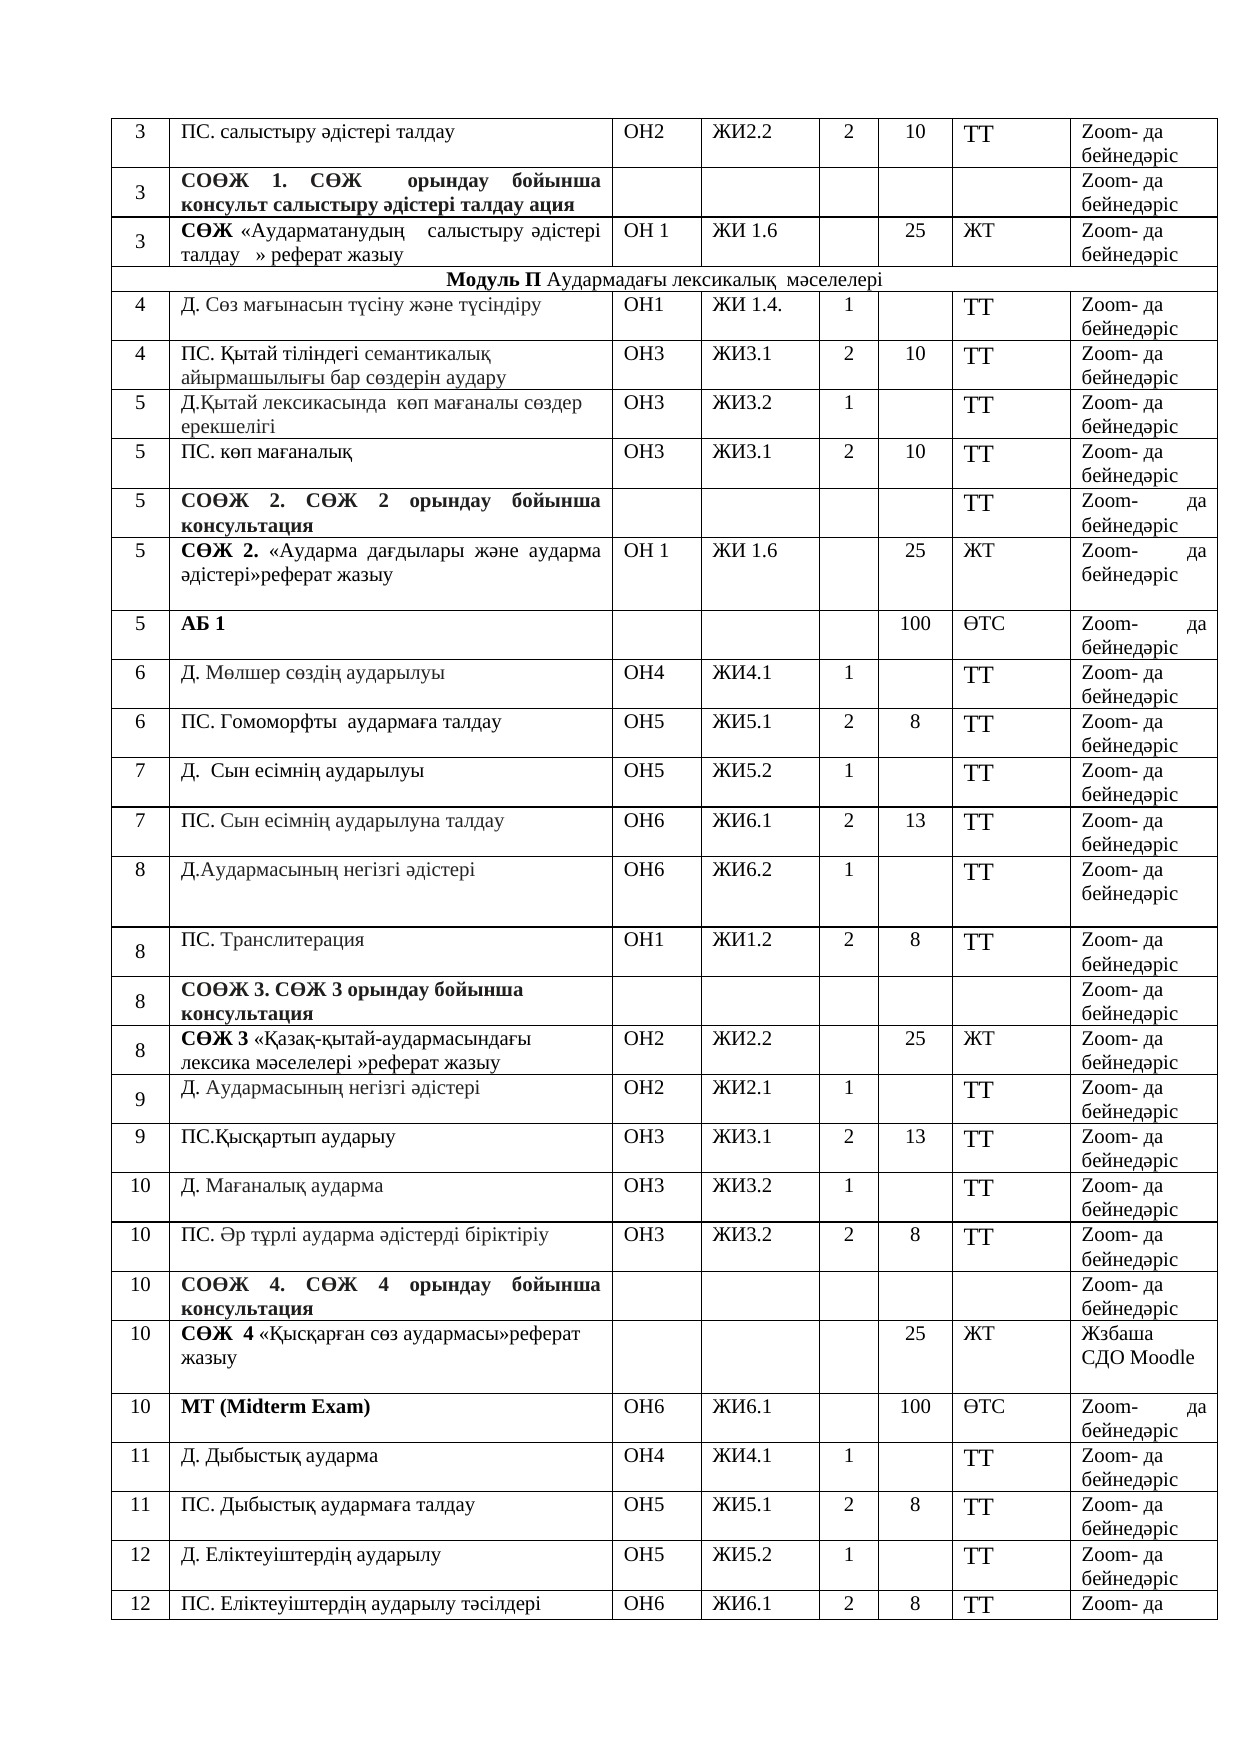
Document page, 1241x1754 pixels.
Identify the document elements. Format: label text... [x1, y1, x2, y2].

table_cell Zoom- да бейнедәріс [1071, 119, 1217, 167]
table_cell СОӨЖ 3. СӨЖ 3 орындау бойынша консультация [313, 977, 612, 1025]
table_cell ЖИ6.1 [702, 1394, 819, 1442]
table_cell Zoom- да бейнедәріс [1071, 660, 1217, 708]
table_cell 10 [112, 1272, 169, 1320]
table_cell 2 [820, 709, 878, 757]
table_cell ПС.Қысқартып аударыу [170, 1124, 612, 1172]
table_cell ТТ [953, 489, 1070, 537]
table_cell 5 [112, 439, 169, 487]
table_cell [613, 977, 701, 1025]
table_cell МТ (Midterm Exam) [170, 1394, 612, 1442]
table_cell 10 [879, 119, 952, 167]
table_cell Д. Мөлшер сөздің аударылуы [170, 660, 612, 708]
table_cell Zoom- да бейнедәріс [1071, 538, 1217, 610]
table_cell 2 [820, 1223, 878, 1271]
table_cell 2 [820, 808, 878, 856]
table_cell Zoom- да бейнедәріс [1071, 1223, 1217, 1271]
table_cell Д. Сөз мағынасын түсіну және түсіндіру [170, 292, 612, 340]
table_cell ОН1 [613, 928, 701, 976]
table_cell Zoom- да бейнедәріс [1071, 1591, 1217, 1619]
table_cell [879, 1173, 952, 1221]
table_cell ОН2 [613, 119, 701, 167]
table_cell 1 [820, 390, 878, 438]
table_cell Жзбаша СДО Moodle [1071, 1321, 1217, 1393]
table_cell ОН 1 [613, 218, 701, 266]
table_cell 100 [879, 611, 952, 659]
table_cell ЖИ3.2 [702, 1223, 819, 1271]
table_cell ОН3 [613, 1173, 701, 1221]
table_cell [613, 1321, 701, 1393]
table_cell 25 [879, 538, 952, 610]
table_cell Zoom- да бейнедәріс [1071, 1394, 1217, 1442]
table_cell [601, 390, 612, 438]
table_cell ТТ [953, 1173, 1070, 1221]
table_cell ПС. Дыбыстық аудармаға талдау [170, 1492, 612, 1540]
table_cell Zoom- да бейнедәріс [1071, 1026, 1217, 1074]
table_cell [820, 538, 878, 610]
table_cell ПС. Транслитерация [170, 928, 612, 976]
table_cell ОН4 [613, 1443, 701, 1491]
table_cell Zoom- да бейнедәріс [1071, 709, 1217, 757]
table_cell ОН6 [613, 808, 701, 856]
table_cell 25 [879, 1026, 952, 1074]
table_cell 6 [112, 660, 169, 708]
table_cell 1 [820, 758, 878, 806]
table_cell ПС. Әр тұрлі аударма әдістерді біріктіріу [170, 1223, 612, 1271]
table_cell ОН5 [613, 709, 701, 757]
table_cell 5 [112, 611, 169, 659]
table_cell [820, 1272, 878, 1320]
table_cell 8 [879, 1492, 952, 1540]
table_cell [820, 489, 878, 537]
table_cell [702, 977, 819, 1025]
table_cell Zoom- да бейнедәріс [1071, 808, 1217, 856]
table_cell [820, 611, 878, 659]
table_cell ТТ [953, 390, 1070, 438]
table_cell ТТ [953, 341, 1070, 389]
table_cell [879, 1541, 952, 1589]
table_cell 7 [112, 758, 169, 806]
table_cell Zoom- да бейнедәріс [1071, 1492, 1217, 1540]
table_cell 25 [879, 1321, 952, 1393]
table_cell ПС. Сын есімнің аударылуна талдау [170, 808, 612, 856]
table_cell ТТ [953, 660, 1070, 708]
table_cell ӨТС [953, 1394, 1070, 1442]
table_cell ЖИ3.1 [702, 1124, 819, 1172]
table_cell [879, 168, 952, 216]
table_cell ОН3 [613, 341, 701, 389]
table_cell 6 [112, 709, 169, 757]
table_cell [953, 977, 1070, 1025]
table_cell ЖИ5.2 [702, 758, 819, 806]
table_cell [879, 489, 952, 537]
table_cell 3 [112, 119, 169, 167]
table_cell Д. Дыбыстық аударма [170, 1443, 612, 1491]
table_cell ЖТ [953, 1026, 1070, 1074]
table_cell 5 [112, 538, 169, 610]
table_cell СӨЖ 2. «Аударма дағдылары және аударма әдістері»реферат жазыу [170, 538, 612, 610]
table_cell Д.Аудармасының негізгі әдістері [170, 857, 612, 926]
table_cell Модуль П Аудармадағы лексикалық мәселелері [112, 267, 1217, 291]
table_cell ТТ [953, 1075, 1070, 1123]
table_cell 1 [820, 857, 878, 926]
table_cell 4 [112, 341, 169, 389]
table_cell ТТ [953, 292, 1070, 340]
table_cell ЖИ6.1 [702, 1591, 819, 1619]
table_cell [820, 218, 878, 266]
table_cell [820, 1394, 878, 1442]
table_cell 3 [112, 168, 169, 216]
table_cell [702, 489, 819, 537]
table_cell [879, 292, 952, 340]
table_cell ОН5 [613, 758, 701, 806]
table_cell ТТ [953, 1492, 1070, 1540]
table_cell Zoom- да бейнедәріс [1071, 341, 1217, 389]
table_cell ЖИ3.1 [702, 341, 819, 389]
table_cell 10 [879, 341, 952, 389]
table_cell ЖИ2.2 [702, 119, 819, 167]
table_cell ТТ [953, 808, 1070, 856]
table_cell ТТ [953, 928, 1070, 976]
table_cell ЖИ 1.6 [702, 218, 819, 266]
table_cell ЖИ 1.6 [702, 538, 819, 610]
table_cell ПС. көп мағаналық [170, 439, 612, 487]
table_cell 2 [820, 1124, 878, 1172]
table_cell ОН1 [613, 292, 701, 340]
table_cell 25 [879, 218, 952, 266]
table_cell Zoom- да бейнедәріс [1071, 1541, 1217, 1589]
table_cell 9 [112, 1124, 169, 1172]
table_cell [820, 977, 878, 1025]
table_cell ТТ [953, 439, 1070, 487]
table_cell ЖИ2.1 [702, 1075, 819, 1123]
table_cell 8 [879, 1223, 952, 1271]
table_cell ЖИ2.2 [702, 1026, 819, 1074]
table_cell ОН5 [613, 1492, 701, 1540]
table_cell 11 [112, 1443, 169, 1491]
table_cell Zoom- да бейнедәріс [1071, 489, 1217, 537]
table_cell ОН6 [613, 1591, 701, 1619]
table_cell Zoom- да бейнедәріс [1071, 168, 1217, 216]
table_cell ТТ [953, 1124, 1070, 1172]
table_cell ОН4 [613, 660, 701, 708]
table_cell ЖИ1.2 [702, 928, 819, 976]
table_cell ЖТ [953, 1321, 1070, 1393]
table_cell 1 [820, 1443, 878, 1491]
table_cell ОН6 [613, 857, 701, 926]
table_cell СӨЖ 4 «Қысқарған сөз аудармасы»реферат жазыу [170, 1321, 612, 1393]
table_cell ЖИ 1.4. [702, 292, 819, 340]
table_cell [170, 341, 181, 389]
table_cell 13 [879, 1124, 952, 1172]
table_cell 11 [112, 1492, 169, 1540]
table_cell 3 [112, 218, 169, 266]
table_cell [953, 1272, 1070, 1320]
table_cell 1 [820, 1541, 878, 1589]
table_cell [879, 1443, 952, 1491]
table_cell ЖИ3.1 [702, 439, 819, 487]
table_cell 10 [112, 1394, 169, 1442]
table_cell ПС. салыстыру әдістері талдау [170, 119, 612, 167]
table_cell 8 [879, 928, 952, 976]
table_cell ТТ [953, 119, 1070, 167]
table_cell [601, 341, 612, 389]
table_cell ЖИ5.1 [702, 709, 819, 757]
table_cell 10 [112, 1223, 169, 1271]
table_cell [879, 977, 952, 1025]
table_cell [613, 489, 701, 537]
table_cell Д. Мағаналық аударма [170, 1173, 612, 1221]
table_cell ЖИ6.2 [702, 857, 819, 926]
table_cell 9 [112, 1075, 169, 1123]
table_cell ЖИ3.2 [702, 1173, 819, 1221]
table_cell ТТ [953, 1591, 1070, 1619]
table_cell 2 [820, 119, 878, 167]
table_cell ПС. Гомоморфты аудармаға талдау [170, 709, 612, 757]
table_cell ОН2 [613, 1075, 701, 1123]
table_cell ОН3 [613, 1124, 701, 1172]
table_cell 10 [112, 1321, 169, 1393]
table_cell 8 [112, 1026, 169, 1074]
table_cell ОН3 [613, 390, 701, 438]
table_cell Zoom- да бейнедәріс [1071, 1443, 1217, 1491]
table_cell АБ 1 [170, 611, 612, 659]
table_cell Zoom- да бейнедәріс [1071, 977, 1217, 1025]
table_cell ТТ [953, 709, 1070, 757]
table_cell [820, 168, 878, 216]
table_cell 2 [820, 1492, 878, 1540]
table_cell ТТ [953, 758, 1070, 806]
table_cell ТТ [953, 1541, 1070, 1589]
table_cell 4 [112, 292, 169, 340]
table_cell 8 [112, 857, 169, 926]
table_cell [613, 611, 701, 659]
table_cell 1 [820, 292, 878, 340]
table_cell СОӨЖ 2. СӨЖ 2 орындау бойынша консультация [170, 489, 612, 537]
table_cell Д. Сын есімнің аударылуы [170, 758, 612, 806]
table_cell 10 [879, 439, 952, 487]
table_cell [879, 857, 952, 926]
table_cell Zoom- да бейнедәріс [1071, 928, 1217, 976]
table_cell [702, 168, 819, 216]
table_cell 2 [820, 341, 878, 389]
table_cell Zoom- да бейнедәріс [1071, 758, 1217, 806]
table_cell [879, 758, 952, 806]
table_cell 2 [820, 439, 878, 487]
table_cell 8 [112, 977, 169, 1025]
table_cell Д. Аудармасының негізгі әдістері [170, 1075, 612, 1123]
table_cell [170, 1591, 612, 1619]
table_cell 8 [112, 928, 169, 976]
table_cell [702, 611, 819, 659]
table_cell [613, 168, 701, 216]
table_cell ӨТС [953, 611, 1070, 659]
table_cell ОН 1 [613, 538, 701, 610]
table_cell ЖИ5.2 [702, 1541, 819, 1589]
table_cell [879, 390, 952, 438]
table_cell 8 [879, 1591, 952, 1619]
table_cell [702, 1272, 819, 1320]
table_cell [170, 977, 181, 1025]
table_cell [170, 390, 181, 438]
table_cell 1 [820, 660, 878, 708]
table_cell 8 [879, 709, 952, 757]
table_cell Zoom- да бейнедәріс [1071, 611, 1217, 659]
table_cell ОН6 [613, 1394, 701, 1442]
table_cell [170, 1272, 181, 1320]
table_cell Zoom- да бейнедәріс [1071, 857, 1217, 926]
table_cell Zoom- да бейнедәріс [1071, 292, 1217, 340]
table_cell ЖИ6.1 [702, 808, 819, 856]
table_cell ТТ [953, 1223, 1070, 1271]
table_cell ЖТ [953, 538, 1070, 610]
table_cell Zoom- да бейнедәріс [1071, 1272, 1217, 1320]
table_cell ОН2 [613, 1026, 701, 1074]
table_cell ЖИ5.1 [702, 1492, 819, 1540]
table_cell ТТ [953, 1443, 1070, 1491]
table_cell 12 [112, 1591, 169, 1619]
table_cell 2 [820, 928, 878, 976]
table_cell 5 [112, 489, 169, 537]
table_cell 10 [112, 1173, 169, 1221]
table_cell 7 [112, 808, 169, 856]
table_cell 5 [112, 390, 169, 438]
table_cell 1 [820, 1075, 878, 1123]
table_cell ЖТ [953, 218, 1070, 266]
table_cell 13 [879, 808, 952, 856]
table_cell [613, 1272, 701, 1320]
table_cell ОН3 [613, 1223, 701, 1271]
table_cell [820, 1026, 878, 1074]
table_cell СӨЖ 3 «Қазақ-қытай-аудармасындағы лексика мәселелері »реферат жазыу [170, 1026, 612, 1074]
table_cell Zoom- да бейнедәріс [1071, 439, 1217, 487]
table_cell 1 [820, 1173, 878, 1221]
table_cell [879, 1075, 952, 1123]
table_cell ОН5 [613, 1541, 701, 1589]
table_cell [879, 1272, 952, 1320]
table_cell 2 [820, 1591, 878, 1619]
table_cell ОН3 [613, 439, 701, 487]
table_cell 100 [879, 1394, 952, 1442]
table_cell ЖИ4.1 [702, 660, 819, 708]
table_cell Zoom- да бейнедәріс [1071, 218, 1217, 266]
table_cell ТТ [953, 857, 1070, 926]
table_cell Zoom- да бейнедәріс [1071, 1075, 1217, 1123]
table_cell СОӨЖ 1. СӨЖ орындау бойынша консульт салыстыру әдістері талдау ация [170, 168, 612, 216]
table_cell Д. Еліктеуіштердің аударылу [170, 1541, 612, 1589]
table_cell Zoom- да бейнедәріс [1071, 390, 1217, 438]
table_cell [820, 1321, 878, 1393]
table_cell ЖИ3.2 [702, 390, 819, 438]
table_cell Zoom- да бейнедәріс [1071, 1124, 1217, 1172]
table_cell СОӨЖ 4. СӨЖ 4 орындау бойынша консультация [313, 1272, 612, 1320]
table_cell 12 [112, 1541, 169, 1589]
table_cell [879, 660, 952, 708]
table_cell ЖИ4.1 [702, 1443, 819, 1491]
table_cell [953, 168, 1070, 216]
table_cell Zoom- да бейнедәріс [1071, 1173, 1217, 1221]
table_cell СӨЖ «Аударматанудың салыстыру әдістері талдау » реферат жазыу [170, 218, 612, 266]
table_cell [702, 1321, 819, 1393]
